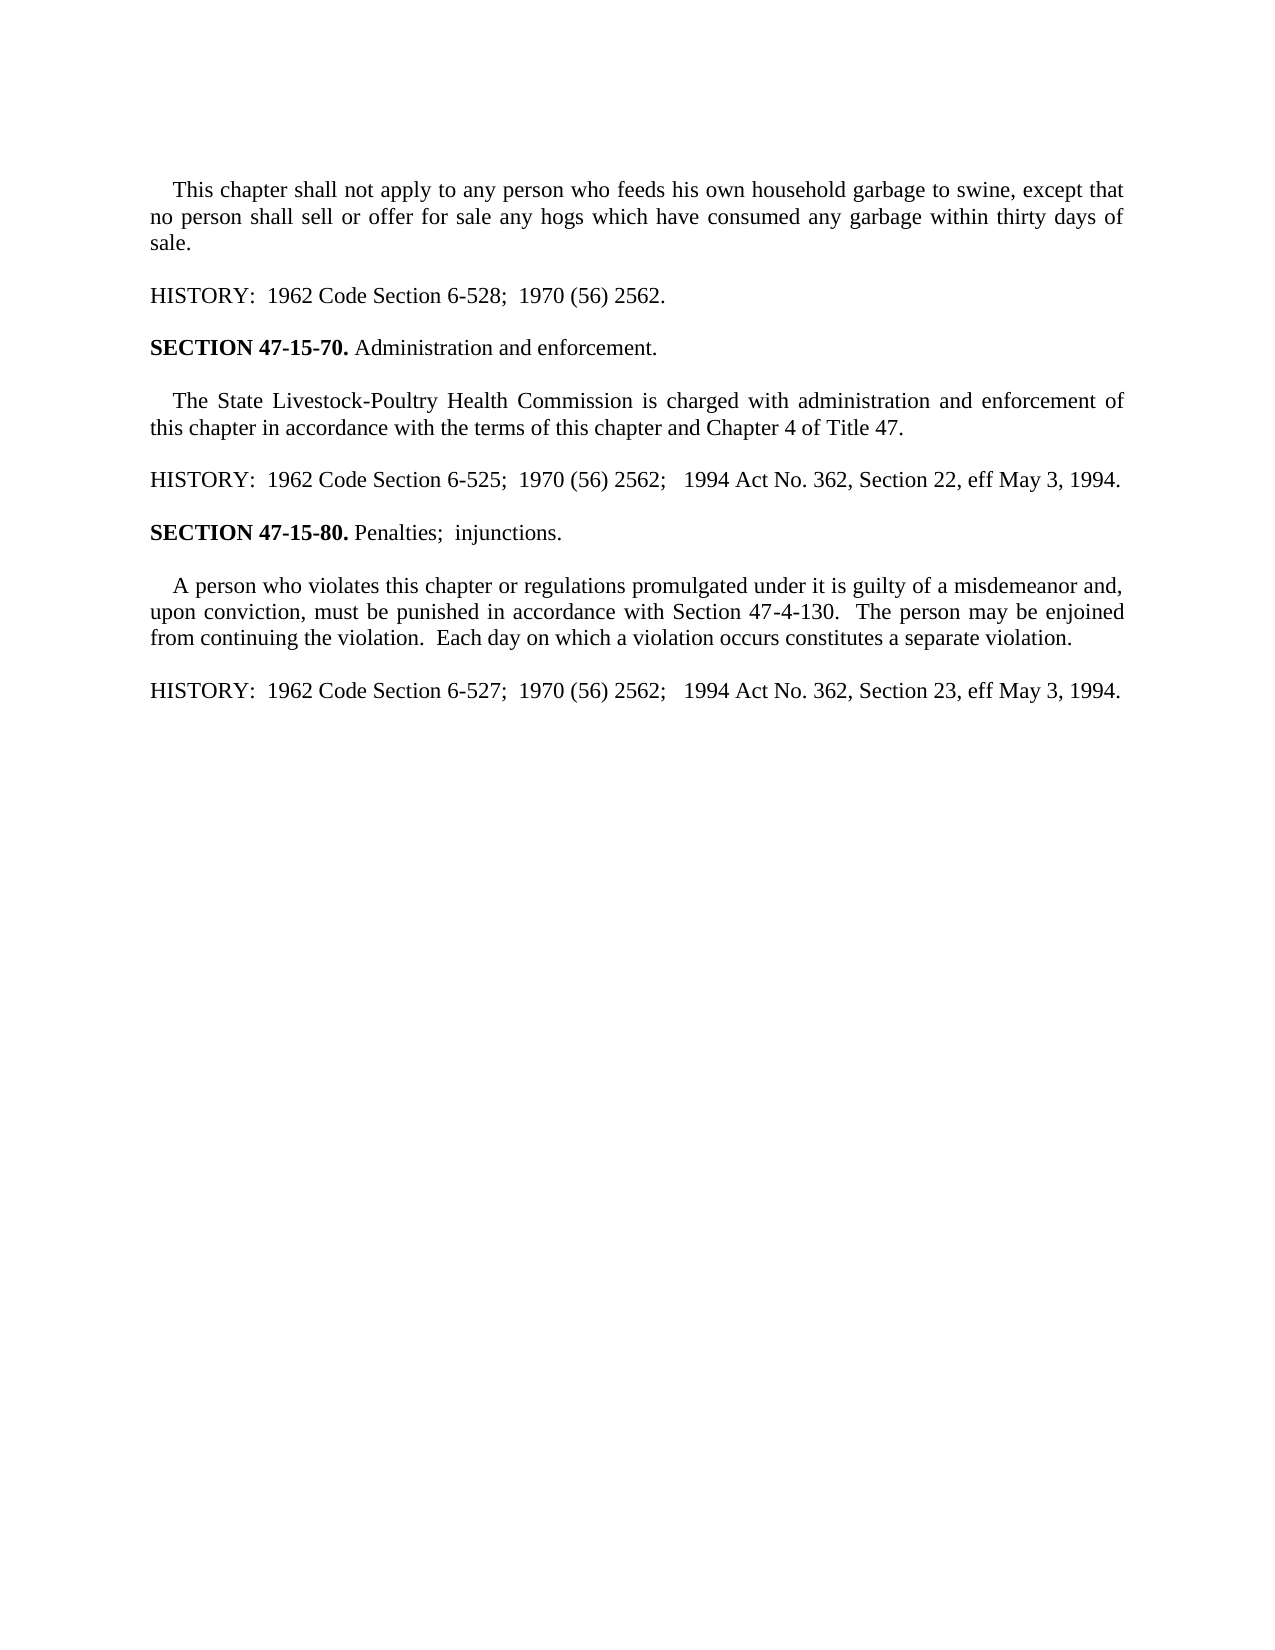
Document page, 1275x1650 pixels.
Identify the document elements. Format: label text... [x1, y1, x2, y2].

text SECTION 47-15-80. Penalties; injunctions. [150, 519, 1125, 545]
text HISTORY: 1962 Code Section 6-528; 1970 (56) 2562. [150, 282, 1125, 308]
text HISTORY: 1962 Code Section 6-525; 1970 (56) 2562; 1994 Act No. 362, Section 22, eff May 3, 1994. [150, 466, 1125, 493]
text This chapter shall not apply to any person who feeds his own household garbage to swine, except that no person shall sell or offer for sale any hogs which have consumed any garbage within thirty days of sale. [150, 176, 1125, 255]
text HISTORY: 1962 Code Section 6-527; 1970 (56) 2562; 1994 Act No. 362, Section 23, eff May 3, 1994. [150, 677, 1125, 703]
text The State Livestock-Poultry Health Commission is charged with administration and enforcement of this chapter in accordance with the terms of this chapter and Chapter 4 of Title 47. [150, 387, 1125, 440]
text A person who violates this chapter or regulations promulgated under it is guilty of a misdemeanor and, upon conviction, must be punished in accordance with Section 47-4-130. The person may be enjoined from continuing the violation. Each day on which a violation occurs constitutes a separate violation. [150, 572, 1125, 651]
text SECTION 47-15-70. Administration and enforcement. [150, 334, 1125, 361]
